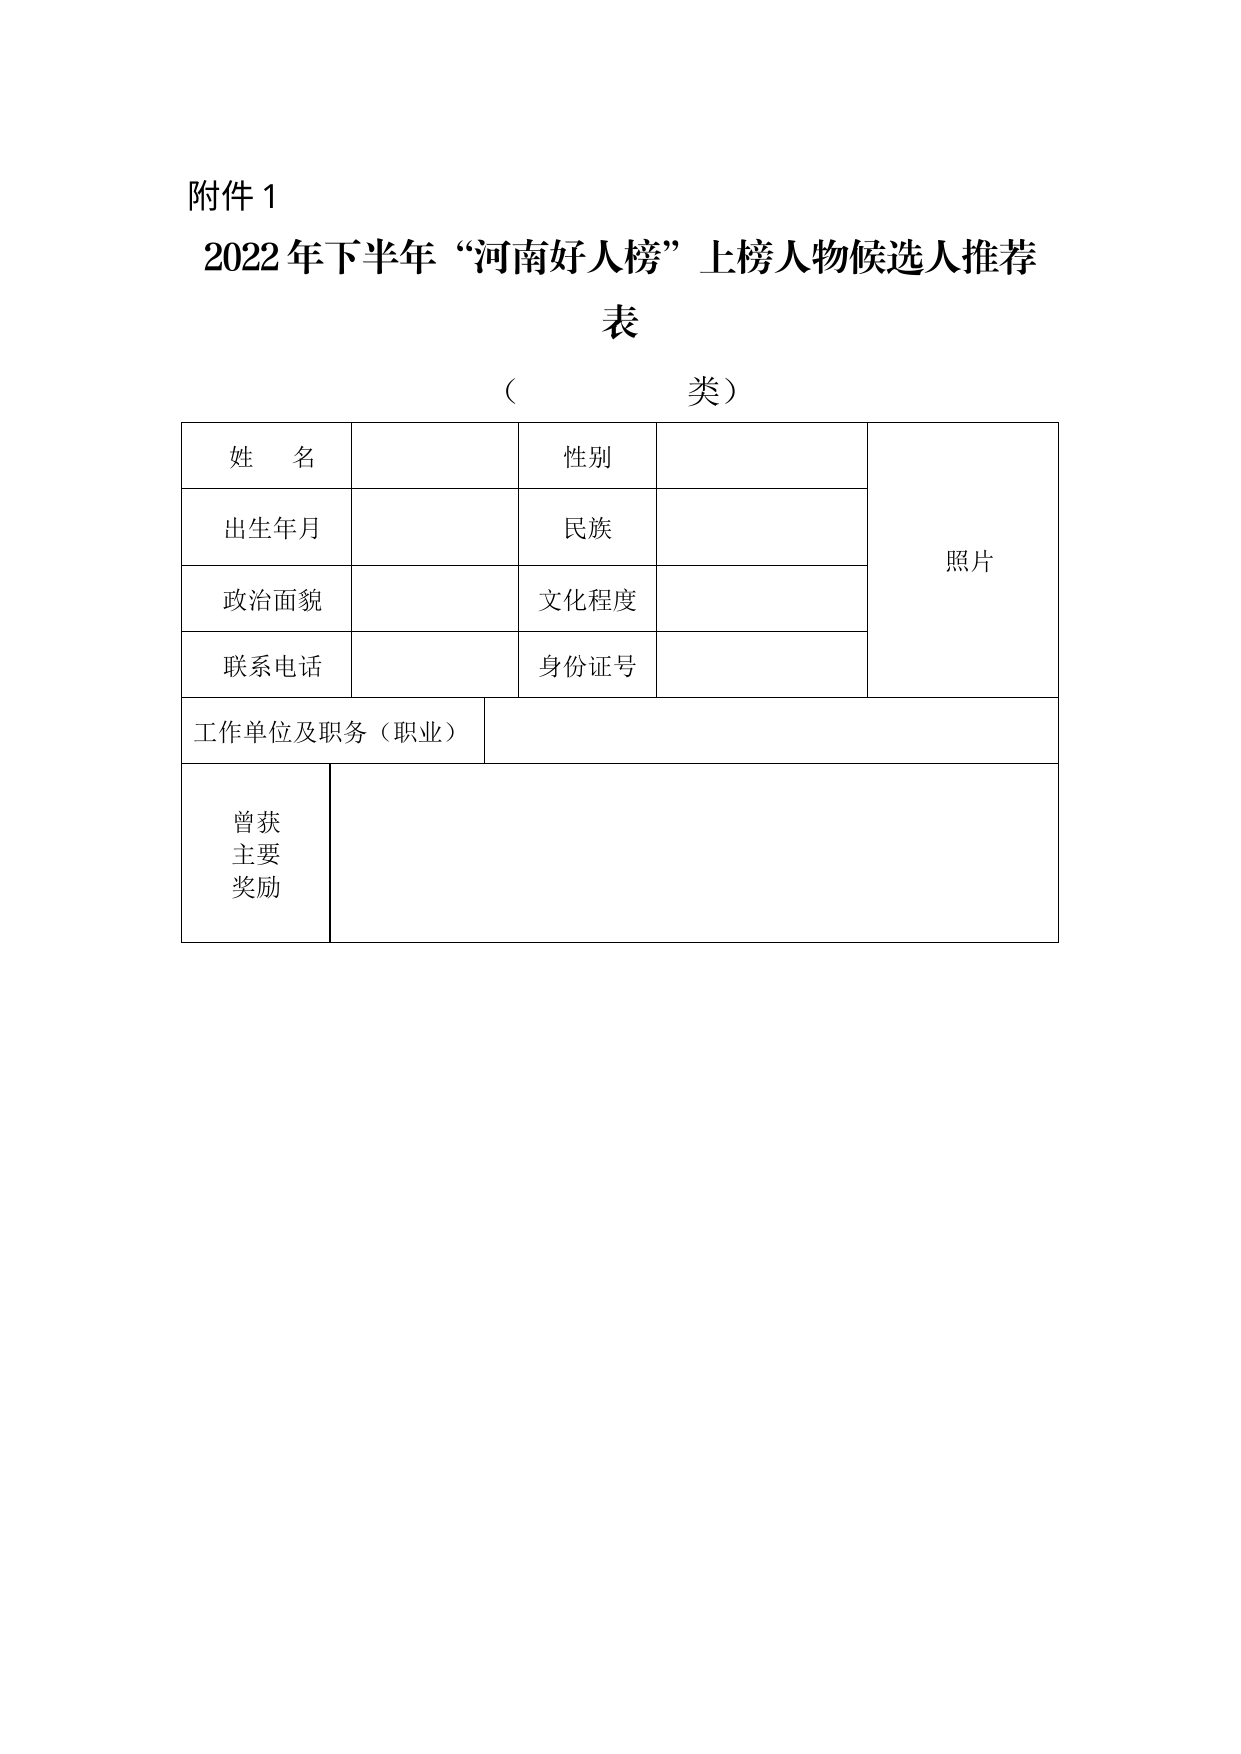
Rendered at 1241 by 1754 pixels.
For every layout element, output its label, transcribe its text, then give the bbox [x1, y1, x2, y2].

table_header 照片 [868, 423, 1058, 697]
table_cell 曾获 主要 奖励 [182, 764, 329, 942]
table_cell [657, 489, 867, 565]
text 附件1 [187, 162, 1053, 227]
table_header 姓 名 [182, 423, 351, 488]
table_cell 出生年月 [182, 489, 351, 565]
table_cell 文化程度 [519, 566, 656, 631]
table_cell 工作单位及职务（职业） [182, 698, 484, 763]
table_cell [352, 489, 518, 565]
table_cell [485, 698, 1058, 763]
table_header 性别 [519, 423, 656, 488]
table_cell 民族 [519, 489, 656, 565]
table_cell 政治面貌 [182, 566, 351, 631]
table_cell [657, 632, 867, 697]
table_header [352, 423, 518, 488]
text 2022年下半年“河南好人榜”上榜人物候选人推荐表 [187, 227, 1053, 357]
table_header [657, 423, 867, 488]
table_cell [352, 632, 518, 697]
table_cell [352, 566, 518, 631]
table_cell [657, 566, 867, 631]
table_cell [331, 764, 1058, 942]
table_cell 联系电话 [182, 632, 351, 697]
table_cell 身份证号 [519, 632, 656, 697]
text （ 类） [187, 357, 1053, 422]
